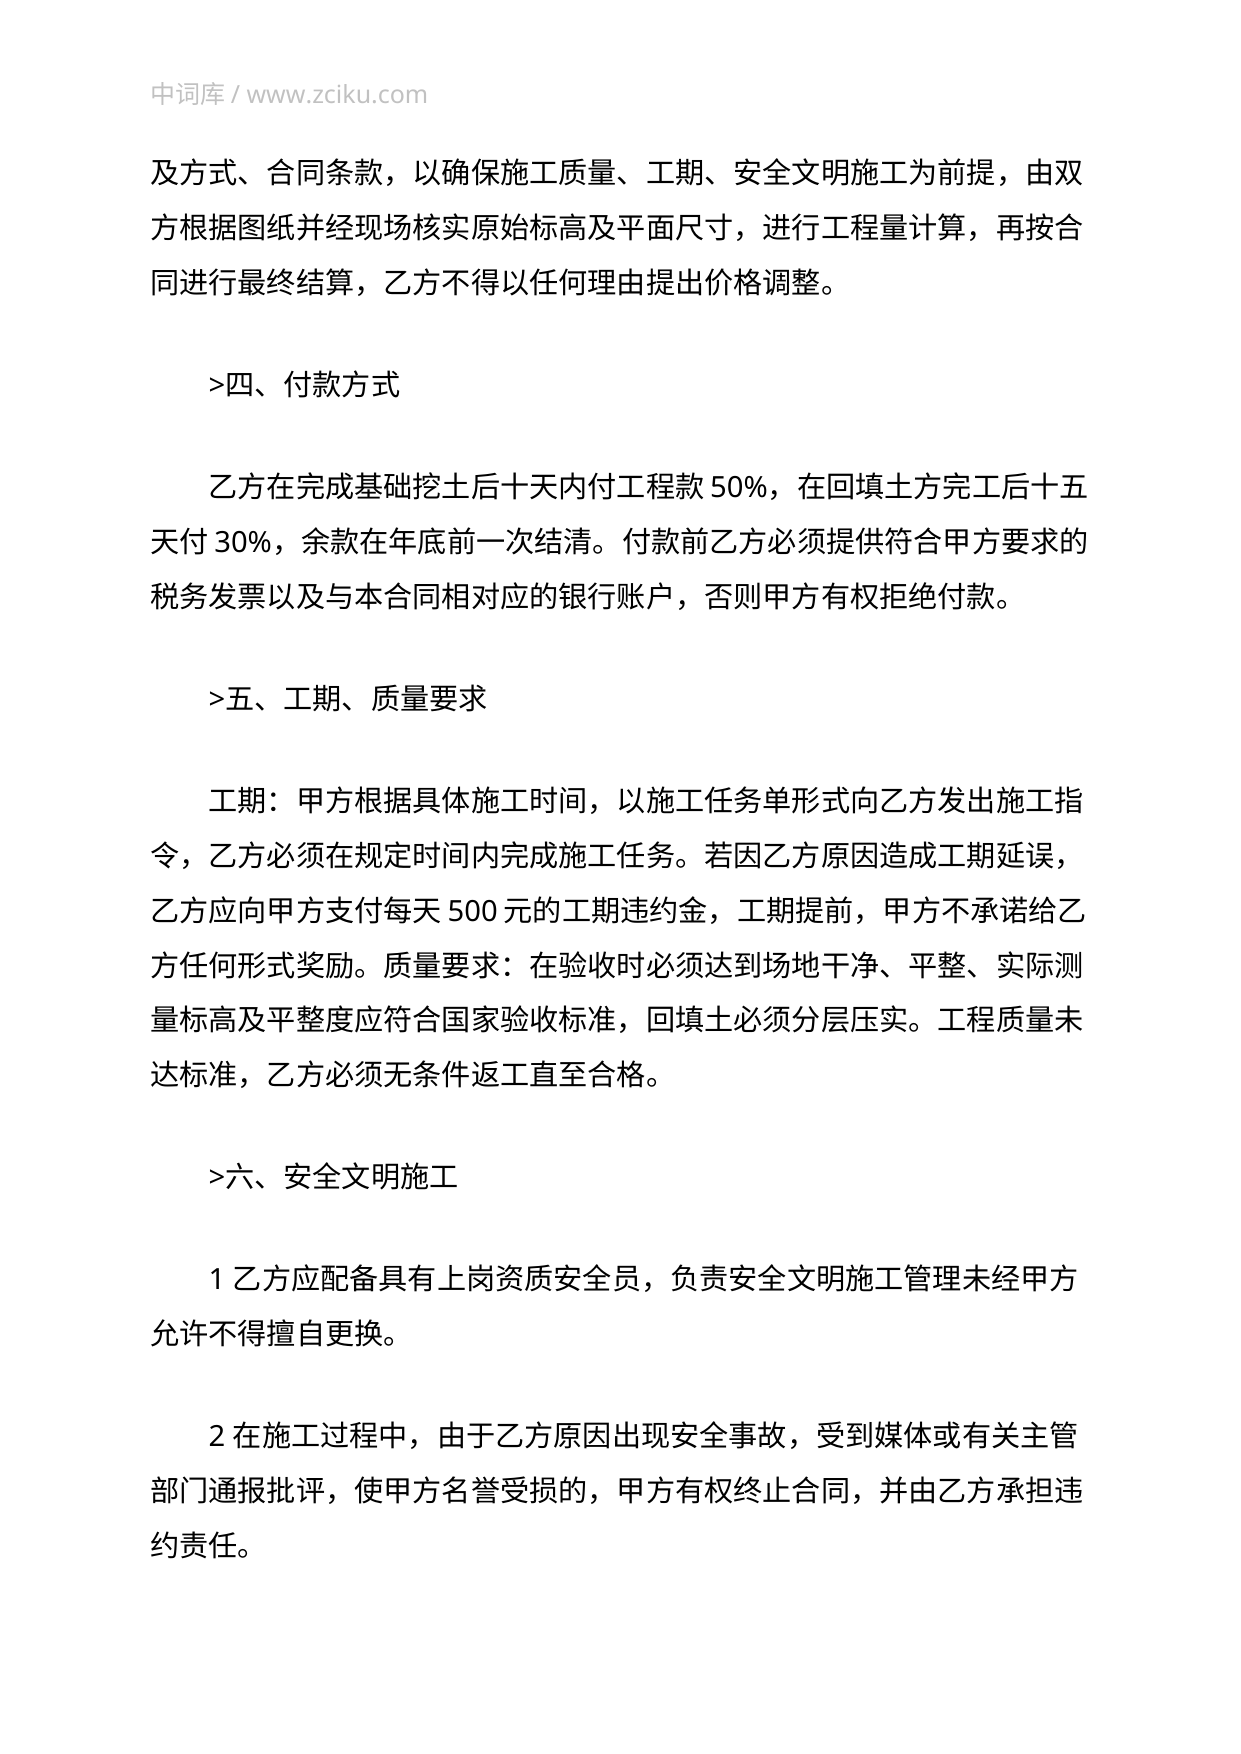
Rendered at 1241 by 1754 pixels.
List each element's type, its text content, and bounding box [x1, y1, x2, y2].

text >四、付款方式 [150, 362, 1090, 404]
text 乙方在完成基础挖土后十天内付工程款50%，在回填土方完工后十五天付30%，余款在年底前一次结清。付款前乙方必须提供符合甲方要求的税务发票以及与本合同相对应的银行账户，否则甲方有权拒绝付款。 [150, 463, 1090, 616]
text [150, 150, 1090, 302]
text 工期：甲方根据具体施工时间，以施工任务单形式向乙方发出施工指令，乙方必须在规定时间内完成施工任务。若因乙方原因造成工期延误，乙方应向甲方支付每天500元的工期违约金，工期提前，甲方不承诺给乙方任何形式奖励。质量要求：在验收时必须达到场地干净、平整、实际测量标高及平整度应符合国家验收标准，回填土必须分层压实。工程质量未达标准，乙方必须无条件返工直至合格。 [150, 777, 1090, 1094]
text 2 在施工过程中，由于乙方原因出现安全事故，受到媒体或有关主管部门通报批评，使甲方名誉受损的，甲方有权终止合同，并由乙方承担违约责任。 [150, 1412, 1090, 1564]
text >六、安全文明施工 [150, 1154, 1090, 1196]
text >五、工期、质量要求 [150, 675, 1090, 718]
text 1 乙方应配备具有上岗资质安全员，负责安全文明施工管理未经甲方允许不得擅自更换。 [150, 1256, 1090, 1353]
